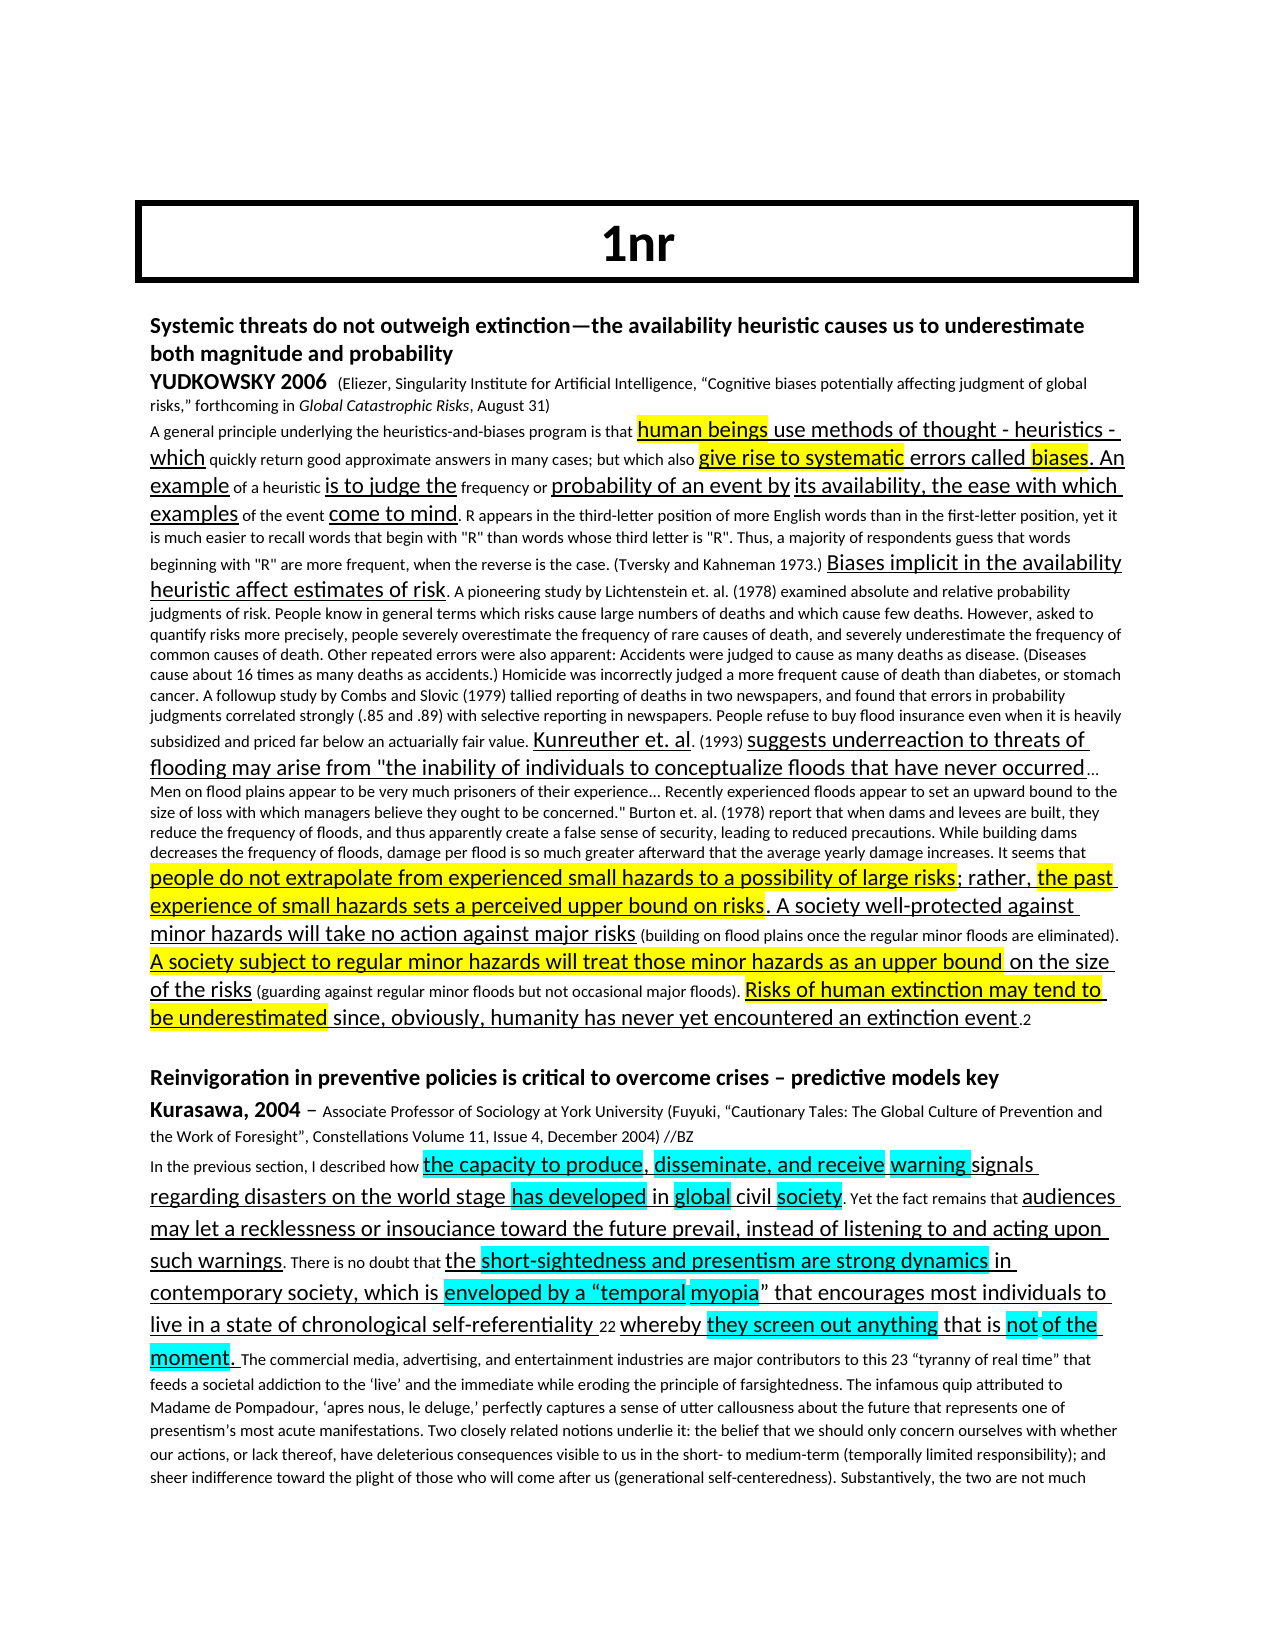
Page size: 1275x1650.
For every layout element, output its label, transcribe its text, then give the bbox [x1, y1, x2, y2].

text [150, 1150, 1125, 1487]
text YUDKOWSKY 2006 (Eliezer, Singularity Institute for Artificial Intelligence, “Cognitive biases potentially affecting judgment of global risks,” forthcoming in Global Catastrophic Risks, August 31) [150, 367, 1125, 415]
text A general principle underlying the heuristics-and-biases program is that human beings use methods of thought - heuristics - which quickly return good approximate answers in many cases; but which also give rise to systematic errors called biases. An example of a heuristic is to judge the frequency or probability of an event by its availability, the ease with which examples of the event come to mind. R appears in the third-letter position of more English words than in the first-letter position, yet it is much easier to recall words that begin with "R" than words whose third letter is "R". Thus, a majority of respondents guess that words beginning with "R" are more frequent, when the reverse is the case. (Tversky and Kahneman 1973.) Biases implicit in the availability heuristic affect estimates of risk. A pioneering study by Lichtenstein et. al. (1978) examined absolute and relative probability judgments of risk. People know in general terms which risks cause large numbers of deaths and which cause few deaths. However, asked to quantify risks more precisely, people severely overestimate the frequency of rare causes of death, and severely underestimate the frequency of common causes of death. Other repeated errors were also apparent: Accidents were judged to cause as many deaths as disease. (Diseases cause about 16 times as many deaths as accidents.) Homicide was incorrectly judged a more frequent cause of death than diabetes, or stomach cancer. A followup study by Combs and Slovic (1979) tallied reporting of deaths in two newspapers, and found that errors in probability judgments correlated strongly (.85 and .89) with selective reporting in newspapers. People refuse to buy flood insurance even when it is heavily subsidized and priced far below an actuarially fair value. Kunreuther et. al. (1993) suggests underreaction to threats of flooding may arise from "the inability of individuals to conceptualize floods that have never occurred... Men on flood plains appear to be very much prisoners of their experience... Recently experienced floods appear to set an upward bound to the size of loss with which managers believe they ought to be concerned." Burton et. al. (1978) report that when dams and levees are built, they reduce the frequency of floods, and thus apparently create a false sense of security, leading to reduced precautions. While building dams decreases the frequency of floods, damage per flood is so much greater afterward that the average yearly damage increases. It seems that people do not extrapolate from experienced small hazards to a possibility of large risks; rather, the past experience of small hazards sets a perceived upper bound on risks. A society well-protected against minor hazards will take no action against major risks (building on flood plains once the regular minor floods are eliminated). A society subject to regular minor hazards will treat those minor hazards as an upper bound on the size of the risks (guarding against regular minor floods but not occasional major floods). Risks of human extinction may tend to be underestimated since, obviously, humanity has never yet encountered an extinction event.2 [150, 415, 1125, 1031]
subtitle 1nr [142, 206, 1133, 277]
text Reinvigoration in preventive policies is critical to overcome crises – predictive models key [150, 1063, 1125, 1091]
text Kurasawa, 2004 – Associate Professor of Sociology at York University (Fuyuki, “Cautionary Tales: The Global Culture of Prevention and the Work of Foresight”, Constellations Volume 11, Issue 4, December 2004) //BZ [150, 1095, 1125, 1147]
text Systemic threats do not outweigh extinction—the availability heuristic causes us to underestimate both magnitude and probability [150, 311, 1125, 367]
